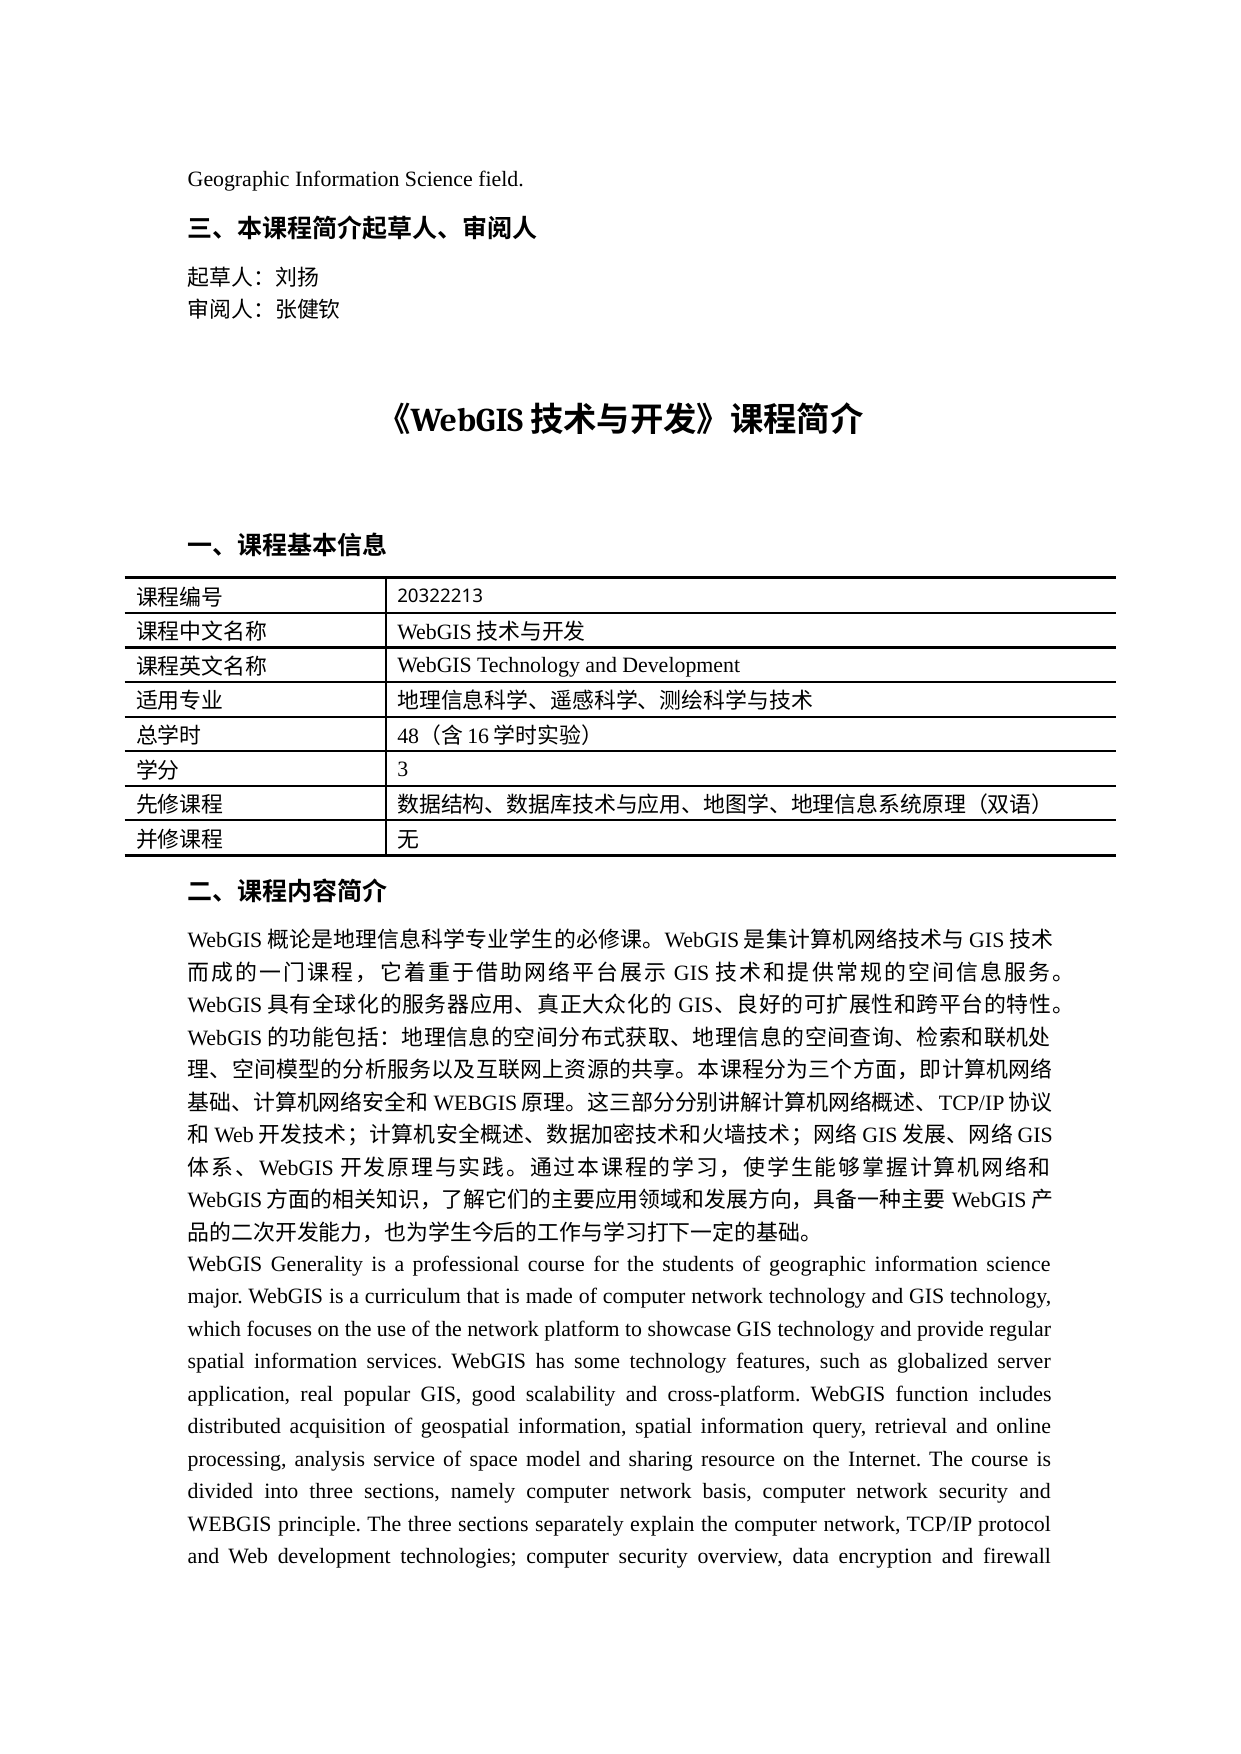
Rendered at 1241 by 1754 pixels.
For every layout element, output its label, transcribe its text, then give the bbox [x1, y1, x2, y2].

text 三、本课程简介起草人、审阅人 [187, 194, 1053, 259]
table_cell 无 [387, 821, 1116, 854]
table_cell 先修课程 [125, 787, 385, 819]
text WebGIS概论是地理信息科学专业学生的必修课。WebGIS是集计算机网络技术与GIS技术而成的一门课程，它着重于借助网络平台展示GIS技术和提供常规的空间信息服务。WebGIS具有全球化的服务器应用、真正大众化的GIS、良好的可扩展性和跨平台的特性。WebGIS的功能包括：地理信息的空间分布式获取、地理信息的空间查询、检索和联机处理、空间模型的分析服务以及互联网上资源的共享。本课程分为三个方面，即计算机网络基础、计算机网络安全和WEBGIS原理。这三部分分别讲解计算机网络概述、TCP/IP协议和Web开发技术；计算机安全概述、数据加密技术和火墙技术；网络GIS发展、网络GIS体系、WebGIS开发原理与实践。通过本课程的学习，使学生能够掌握计算机网络和WebGIS方面的相关知识，了解它们的主要应用领域和发展方向，具备一种主要WebGIS产品的二次开发能力，也为学生今后的工作与学习打下一定的基础。 [187, 922, 1053, 1247]
table_cell 适用专业 [125, 683, 385, 716]
text 审阅人：张健钦 [187, 292, 1053, 324]
table_cell 3 [387, 752, 1116, 785]
table_header 课程编号 [125, 579, 385, 612]
subtitle 《WebGIS技术与开发》课程简介 [187, 384, 1053, 449]
text 一、课程基本信息 [187, 511, 1053, 576]
table_cell 课程英文名称 [125, 649, 385, 681]
table_cell 学分 [125, 752, 385, 785]
table_cell 地理信息科学、遥感科学、测绘科学与技术 [387, 683, 1116, 716]
table_cell WebGIS技术与开发 [387, 614, 1116, 646]
text 二、课程内容简介 [187, 857, 1053, 922]
table_cell 48（含16学时实验） [387, 718, 1116, 750]
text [187, 1247, 1053, 1572]
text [187, 162, 1053, 194]
table_cell 并修课程 [125, 821, 385, 854]
table_cell 总学时 [125, 718, 385, 750]
table_header 20322213 [387, 579, 1116, 612]
table_cell 课程中文名称 [125, 614, 385, 646]
text 起草人：刘扬 [187, 259, 1053, 292]
table_cell WebGIS Technology and Development [387, 649, 1116, 681]
table_cell 数据结构、数据库技术与应用、地图学、地理信息系统原理（双语） [387, 787, 1116, 819]
